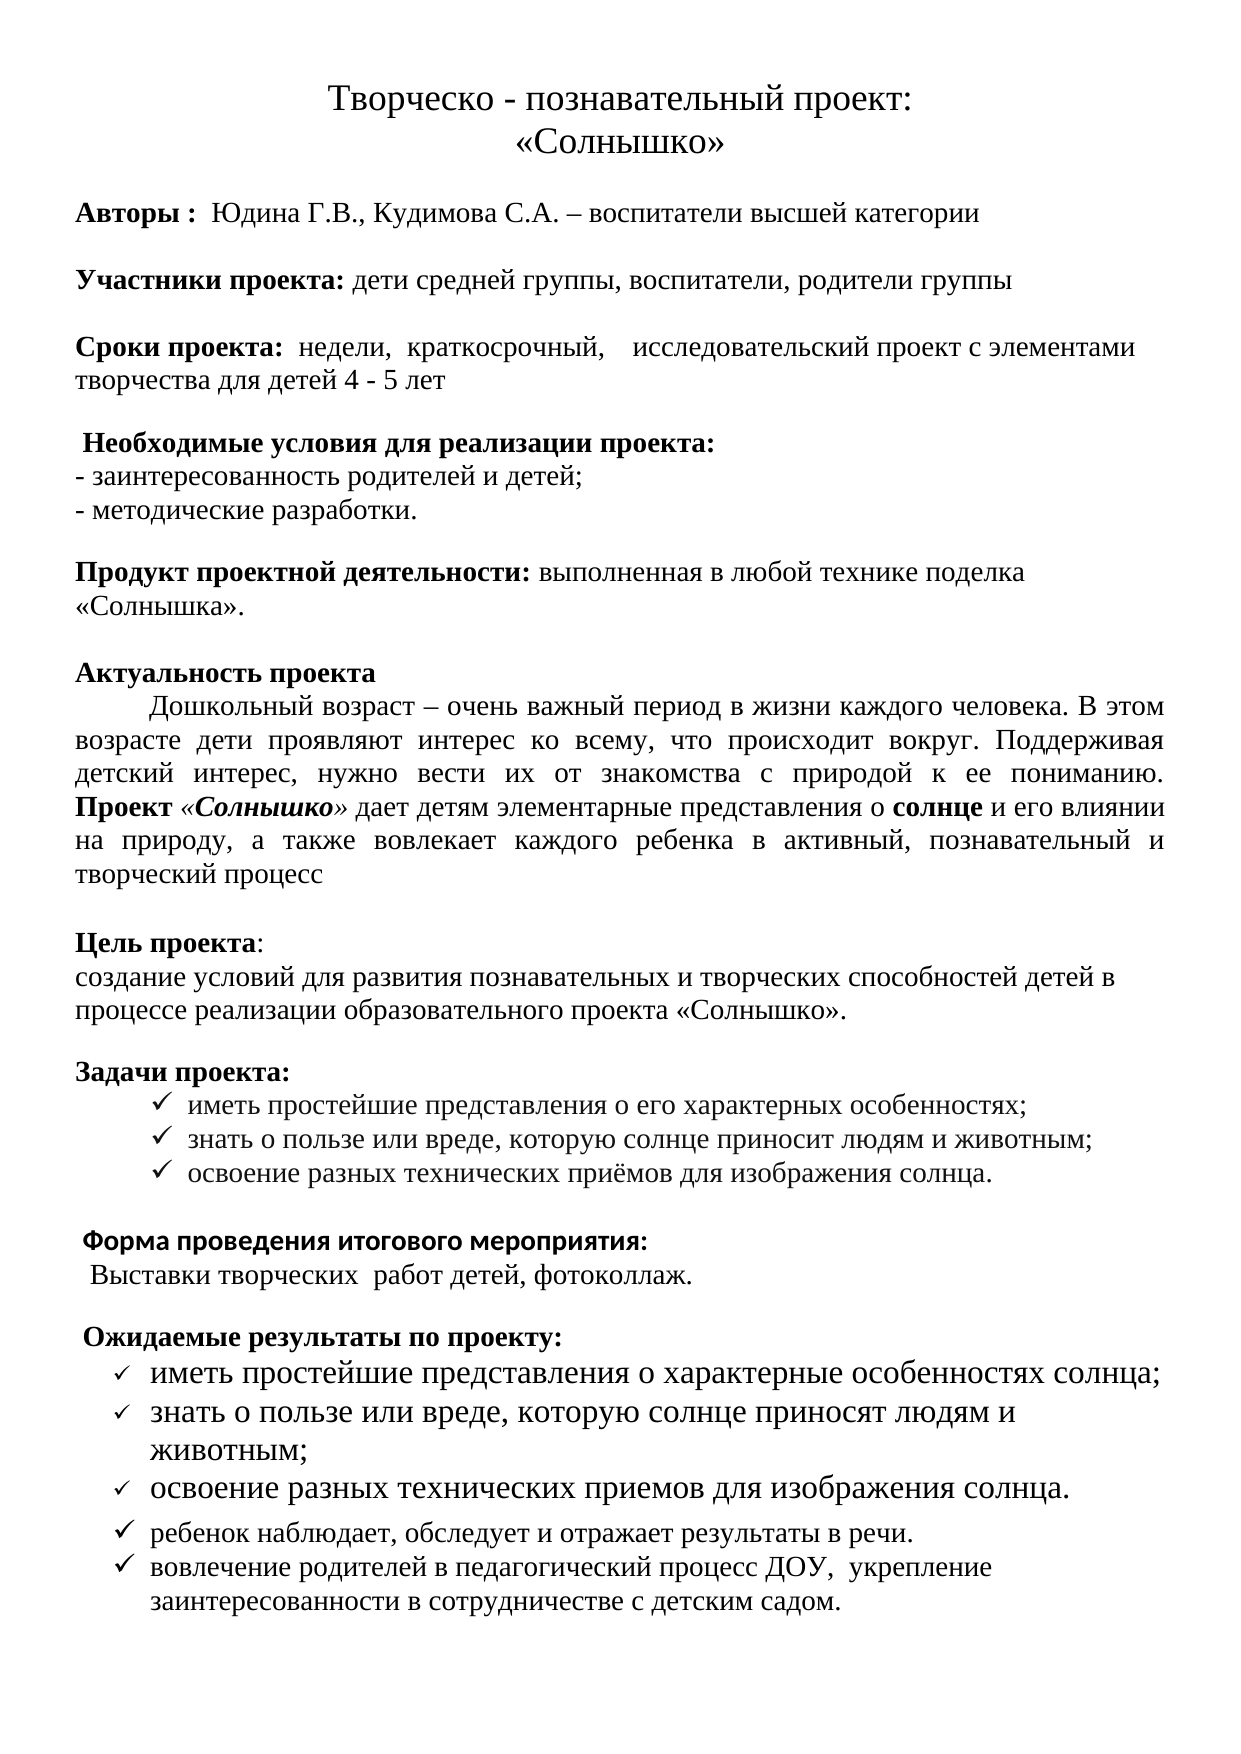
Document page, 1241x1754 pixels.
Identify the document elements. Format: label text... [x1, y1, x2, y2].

text Актуальность проекта [75, 655, 1165, 688]
list вовлечение родителей в педагогический процесс ДОУ, укрепление заинтересованности в сотрудничестве с детским садом. [112, 1549, 1165, 1616]
list ребенок наблюдает, обследует и отражает результаты в речи. [112, 1515, 1165, 1549]
text Выставки творческих работ детей, фотоколлаж. [75, 1257, 1165, 1291]
list освоение разных технических приёмов для изображения солнца. [150, 1155, 1165, 1188]
text - методические разработки. [75, 492, 1165, 525]
text Дошкольный возраст – очень важный период в жизни каждого человека. В этом возрасте дети проявляют интерес ко всему, что происходит вокруг. Поддерживая детский интерес, нужно вести их от знакомства с природой к ее пониманию. Проект «Солнышко» дает детям элементарные представления о солнце и его влиянии на природу, а также вовлекает каждого ребенка в активный, познавательный и творческий процесс [75, 688, 1165, 889]
list знать о пользе или вреде, которую солнце приносит людям и животным; [150, 1121, 1165, 1155]
text Творческо - познавательный проект: [75, 75, 1165, 118]
text Задачи проекта: [75, 1054, 1165, 1087]
text «Солнышко» [75, 118, 1165, 161]
text Продукт проектной деятельности: выполненная в любой технике поделка «Солнышка». [75, 554, 1165, 621]
text Сроки проекта: недели, краткосрочный, исследовательский проект с элементами творчества для детей 4 - 5 лет [75, 329, 1165, 396]
list иметь простейшие представления о характерные особенностях солнца; [112, 1353, 1165, 1391]
text - заинтересованность родителей и детей; [75, 458, 1165, 492]
text Необходимые условия для реализации проекта: [75, 425, 1165, 458]
list Форма проведения итогового мероприятия: [75, 1222, 1165, 1257]
list иметь простейшие представления о его характерных особенностях; [150, 1087, 1165, 1121]
text Авторы : Юдина Г.В., Кудимова С.А. – воспитатели высшей категории [75, 195, 1165, 228]
text создание условий для развития познавательных и творческих способностей детей в процессе реализации образовательного проекта «Солнышко». [75, 959, 1165, 1026]
list освоение разных технических приемов для изображения солнца. [112, 1468, 1165, 1506]
text Цель проекта: [75, 925, 1165, 959]
list знать о пользе или вреде, которую солнце приносят людям и животным; [112, 1391, 1165, 1468]
text Участники проекта: дети средней группы, воспитатели, родители группы [75, 262, 1165, 295]
text Ожидаемые результаты по проекту: [75, 1319, 1165, 1353]
